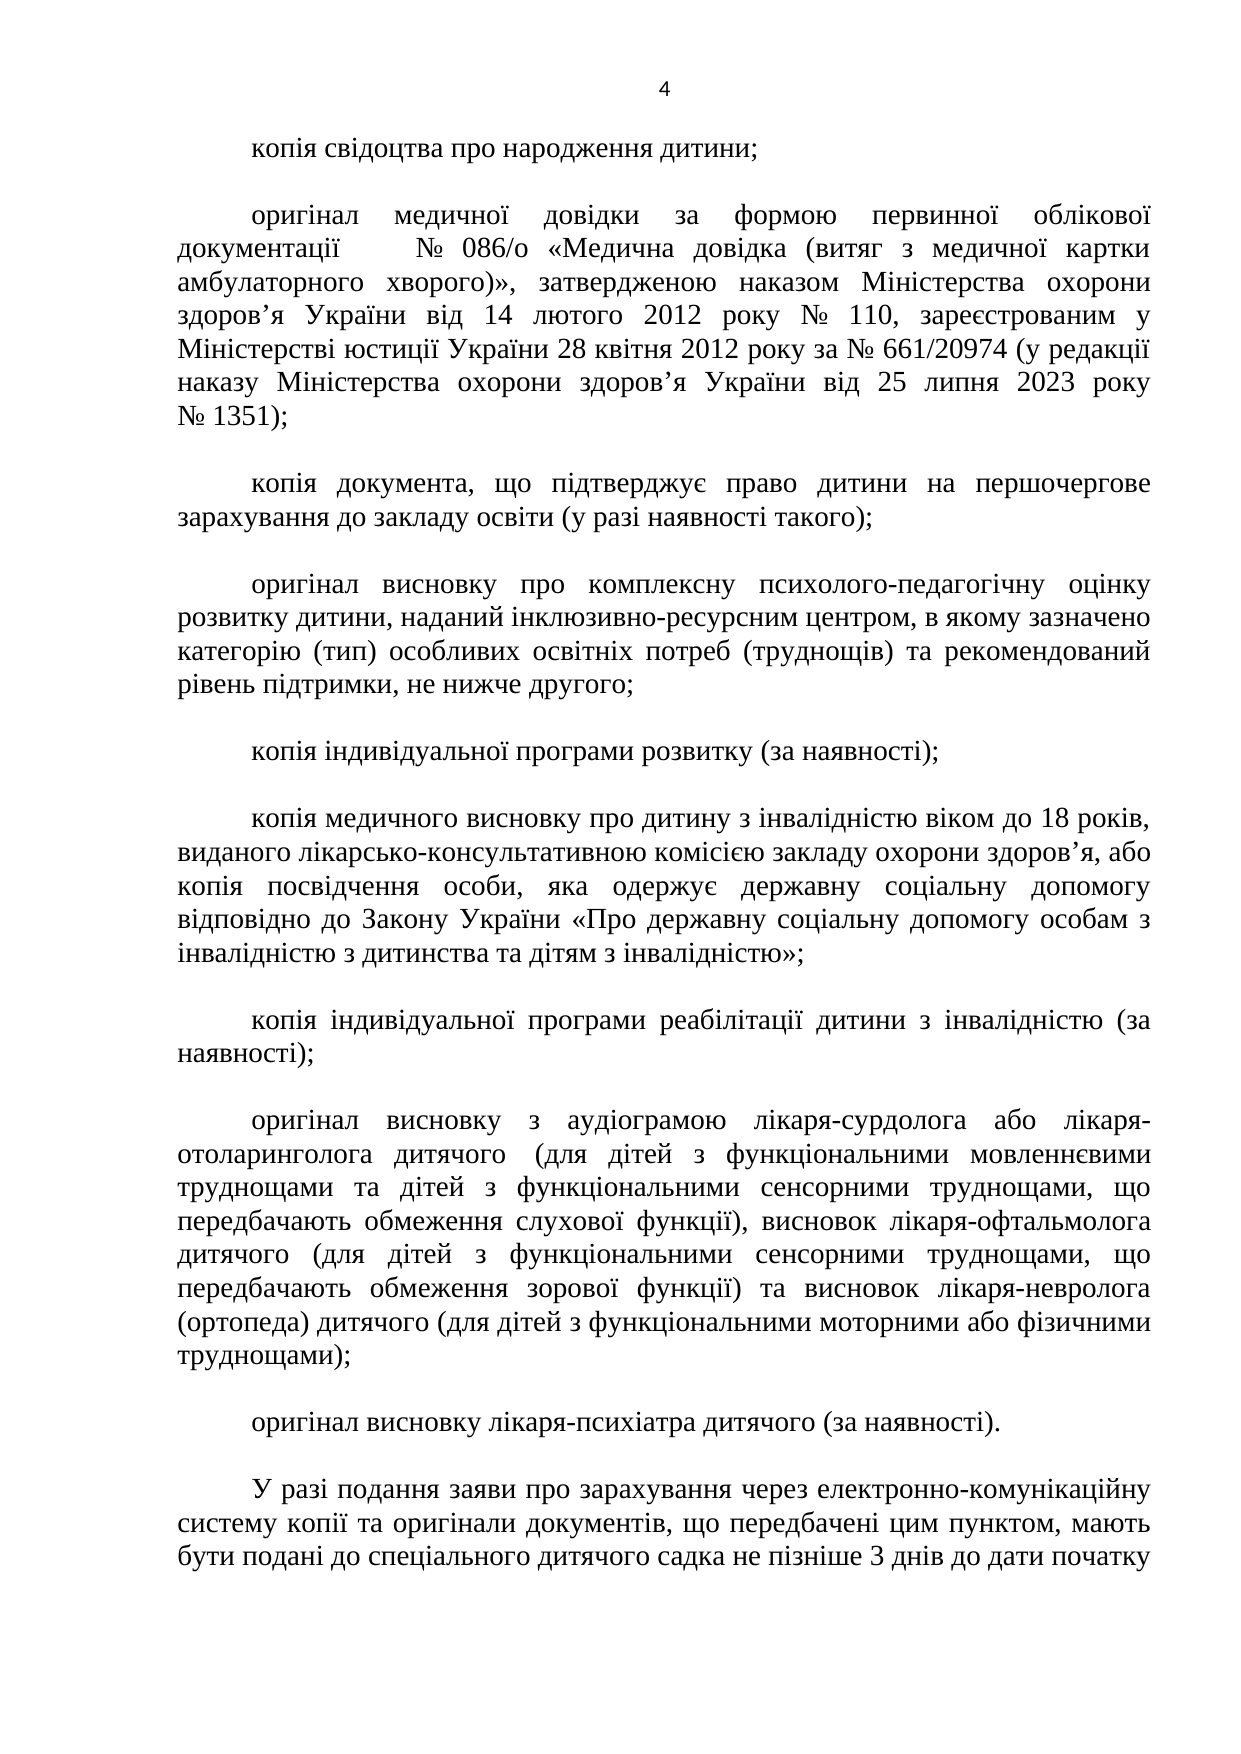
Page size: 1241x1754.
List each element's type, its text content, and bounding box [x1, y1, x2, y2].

text копія індивідуальної програми розвитку (за наявності); [177, 733, 1152, 767]
text оригінал висновку з аудіограмою лікаря-сурдолога або лікаря-отоларинголога дитячого (для дітей з функціональними мовленнєвими труднощами та дітей з функціональними сенсорними труднощами, що передбачають обмеження слухової функції), висновок лікаря-офтальмолога дитячого (для дітей з функціональними сенсорними труднощами, що передбачають обмеження зорової функції) та висновок лікаря-невролога (ортопеда) дитячого (для дітей з функціональними моторними або фізичними труднощами); [177, 1102, 1152, 1371]
text копія медичного висновку про дитину з інвалідністю віком до 18 років, виданого лікарсько-консультативною комісією закладу охорони здоров’я, або копія посвідчення особи, яка одержує державну соціальну допомогу відповідно до Закону України «Про державну соціальну допомогу особам з інвалідністю з дитинства та дітям з інвалідністю»; [177, 801, 1152, 968]
text копія індивідуальної програми реабілітації дитини з інвалідністю (за наявності); [177, 1002, 1152, 1069]
text копія документа, що підтверджує право дитини на першочергове зарахування до закладу освіти (у разі наявності такого); [177, 465, 1152, 532]
text оригінал висновку лікаря-психіатра дитячого (за наявності). [177, 1404, 1152, 1438]
text оригінал медичної довідки за формою первинної облікової документації № 086/о «Медична довідка (витяг з медичної картки амбулаторного хворого)», затвердженою наказом Міністерства охорони здоров’я України від 14 лютого 2012 року № 110, зареєстрованим у Міністерстві юстиції України 28 квітня 2012 року за № 661/20974 (у редакції наказу Міністерства охорони здоров’я України від 25 липня 2023 року № 1351); [177, 197, 1152, 432]
text оригінал висновку про комплексну психолого-педагогічну оцінку розвитку дитини, наданий інклюзивно-ресурсним центром, в якому зазначено категорію (тип) особливих освітніх потреб (труднощів) та рекомендований рівень підтримки, не нижче другого; [177, 566, 1152, 700]
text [177, 1471, 1152, 1572]
text копія свідоцтва про народження дитини; [177, 130, 1152, 163]
